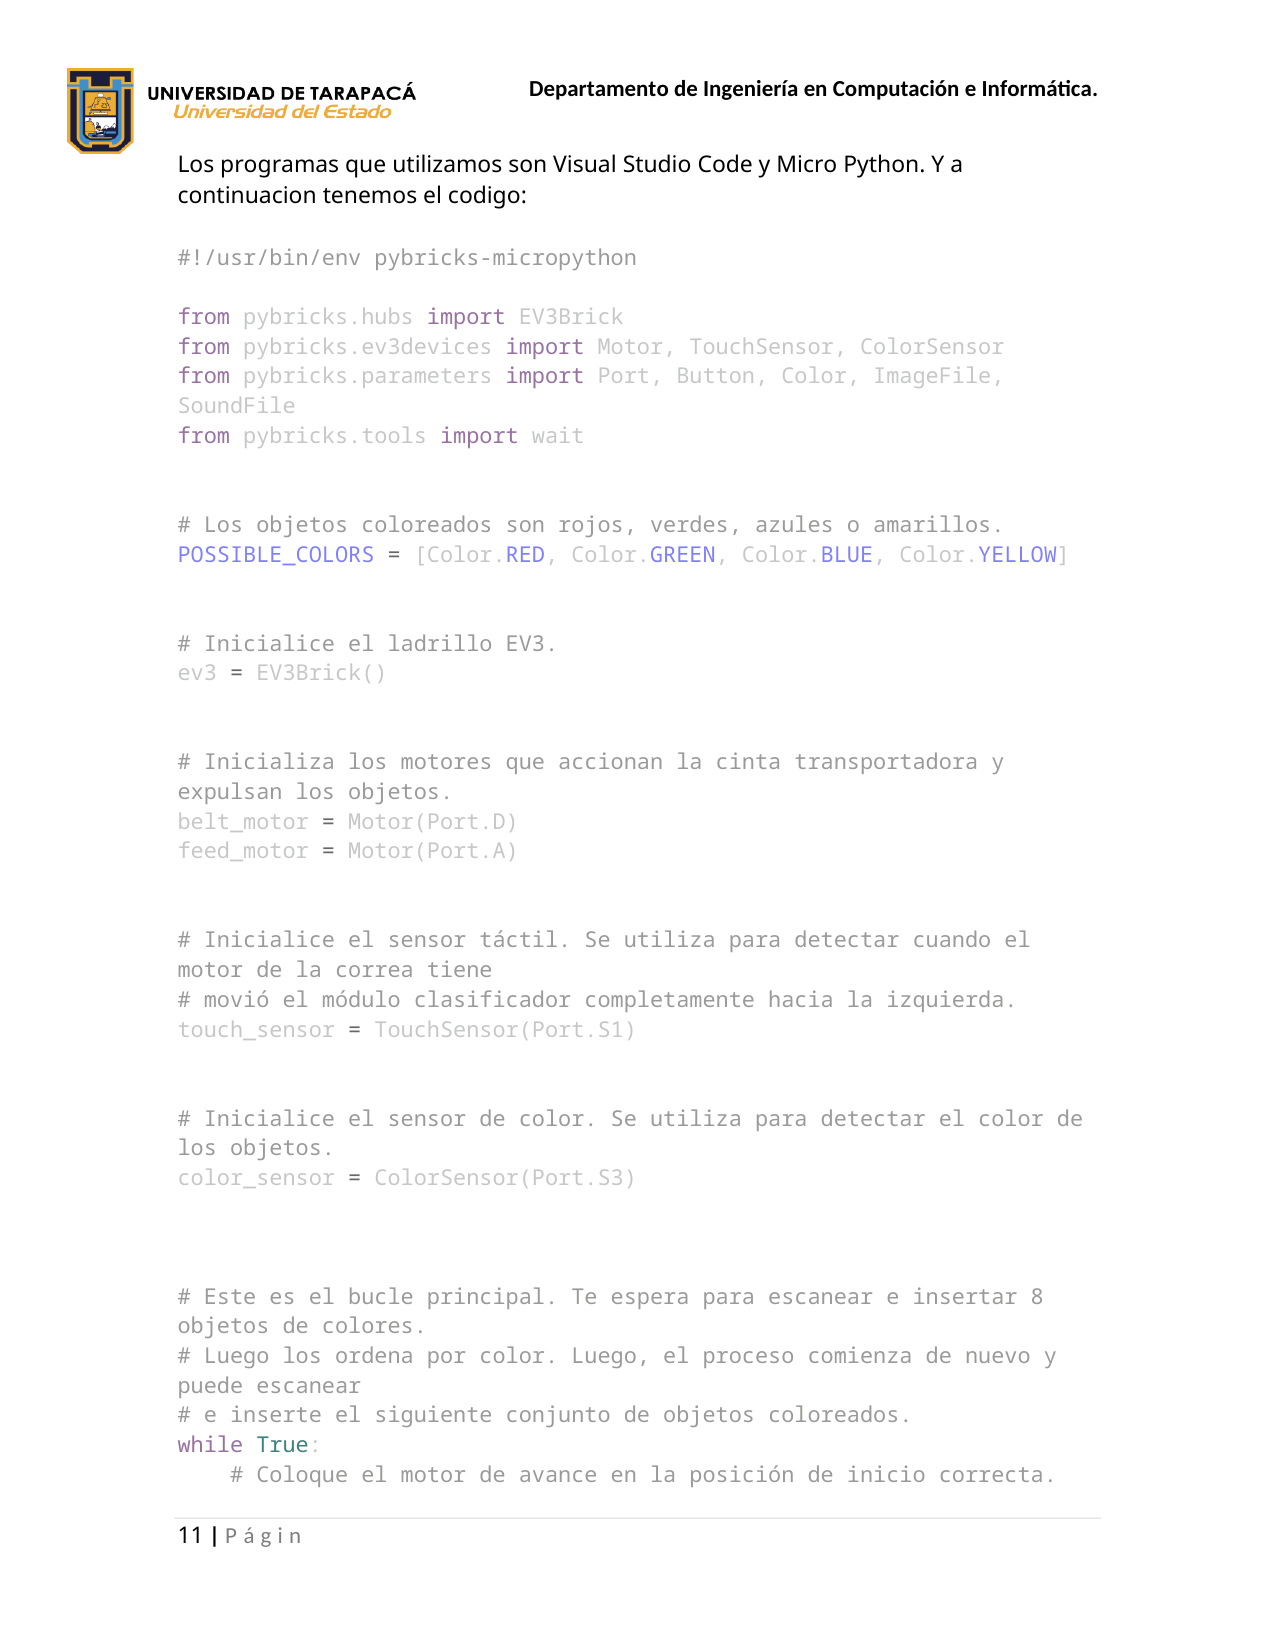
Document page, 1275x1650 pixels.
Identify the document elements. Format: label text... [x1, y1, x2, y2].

text from pybricks.tools import wait [177, 419, 1098, 449]
text while True: [177, 1429, 1098, 1458]
text POSSIBLE_COLORS = [Color.RED, Color.GREEN, Color.BLUE, Color.YELLOW] [177, 538, 1098, 568]
text feed_motor = Motor(Port.A) [177, 835, 1098, 865]
text Los programas que utilizamos son Visual Studio Code y Micro Python. Y a continuacion tenemos el codigo: [177, 148, 1098, 210]
picture [67, 68, 416, 154]
text # Inicialice el sensor táctil. Se utiliza para detectar cuando el motor de la correa tiene [177, 924, 1098, 983]
text # e inserte el siguiente conjunto de objetos coloreados. [177, 1399, 1098, 1429]
text # Inicialice el ladrillo EV3. [177, 627, 1098, 657]
text touch_sensor = TouchSensor(Port.S1) [177, 1013, 1098, 1043]
text # Luego los ordena por color. Luego, el proceso comienza de nuevo y puede escanear [177, 1340, 1098, 1399]
text ev3 = EV3Brick() [177, 657, 1098, 687]
text # Inicialice el sensor de color. Se utiliza para detectar el color de los objetos. [177, 1102, 1098, 1162]
text # Los objetos coloreados son rojos, verdes, azules o amarillos. [177, 508, 1098, 538]
text from pybricks.hubs import EV3Brick [177, 301, 1098, 330]
text #!/usr/bin/env pybricks-micropython [177, 241, 1098, 271]
text belt_motor = Motor(Port.D) [177, 805, 1098, 835]
text color_sensor = ColorSensor(Port.S3) [177, 1162, 1098, 1191]
text from pybricks.parameters import Port, Button, Color, ImageFile, SoundFile [177, 360, 1098, 419]
text # Inicializa los motores que accionan la cinta transportadora y expulsan los objetos. [177, 746, 1098, 805]
text # Este es el bucle principal. Te espera para escanear e insertar 8 objetos de colores. [177, 1280, 1098, 1340]
text # movió el módulo clasificador completamente hacia la izquierda. [177, 983, 1098, 1013]
text from pybricks.ev3devices import Motor, TouchSensor, ColorSensor [177, 330, 1098, 360]
text # Coloque el motor de avance en la posición de inicio correcta. [177, 1458, 1098, 1488]
